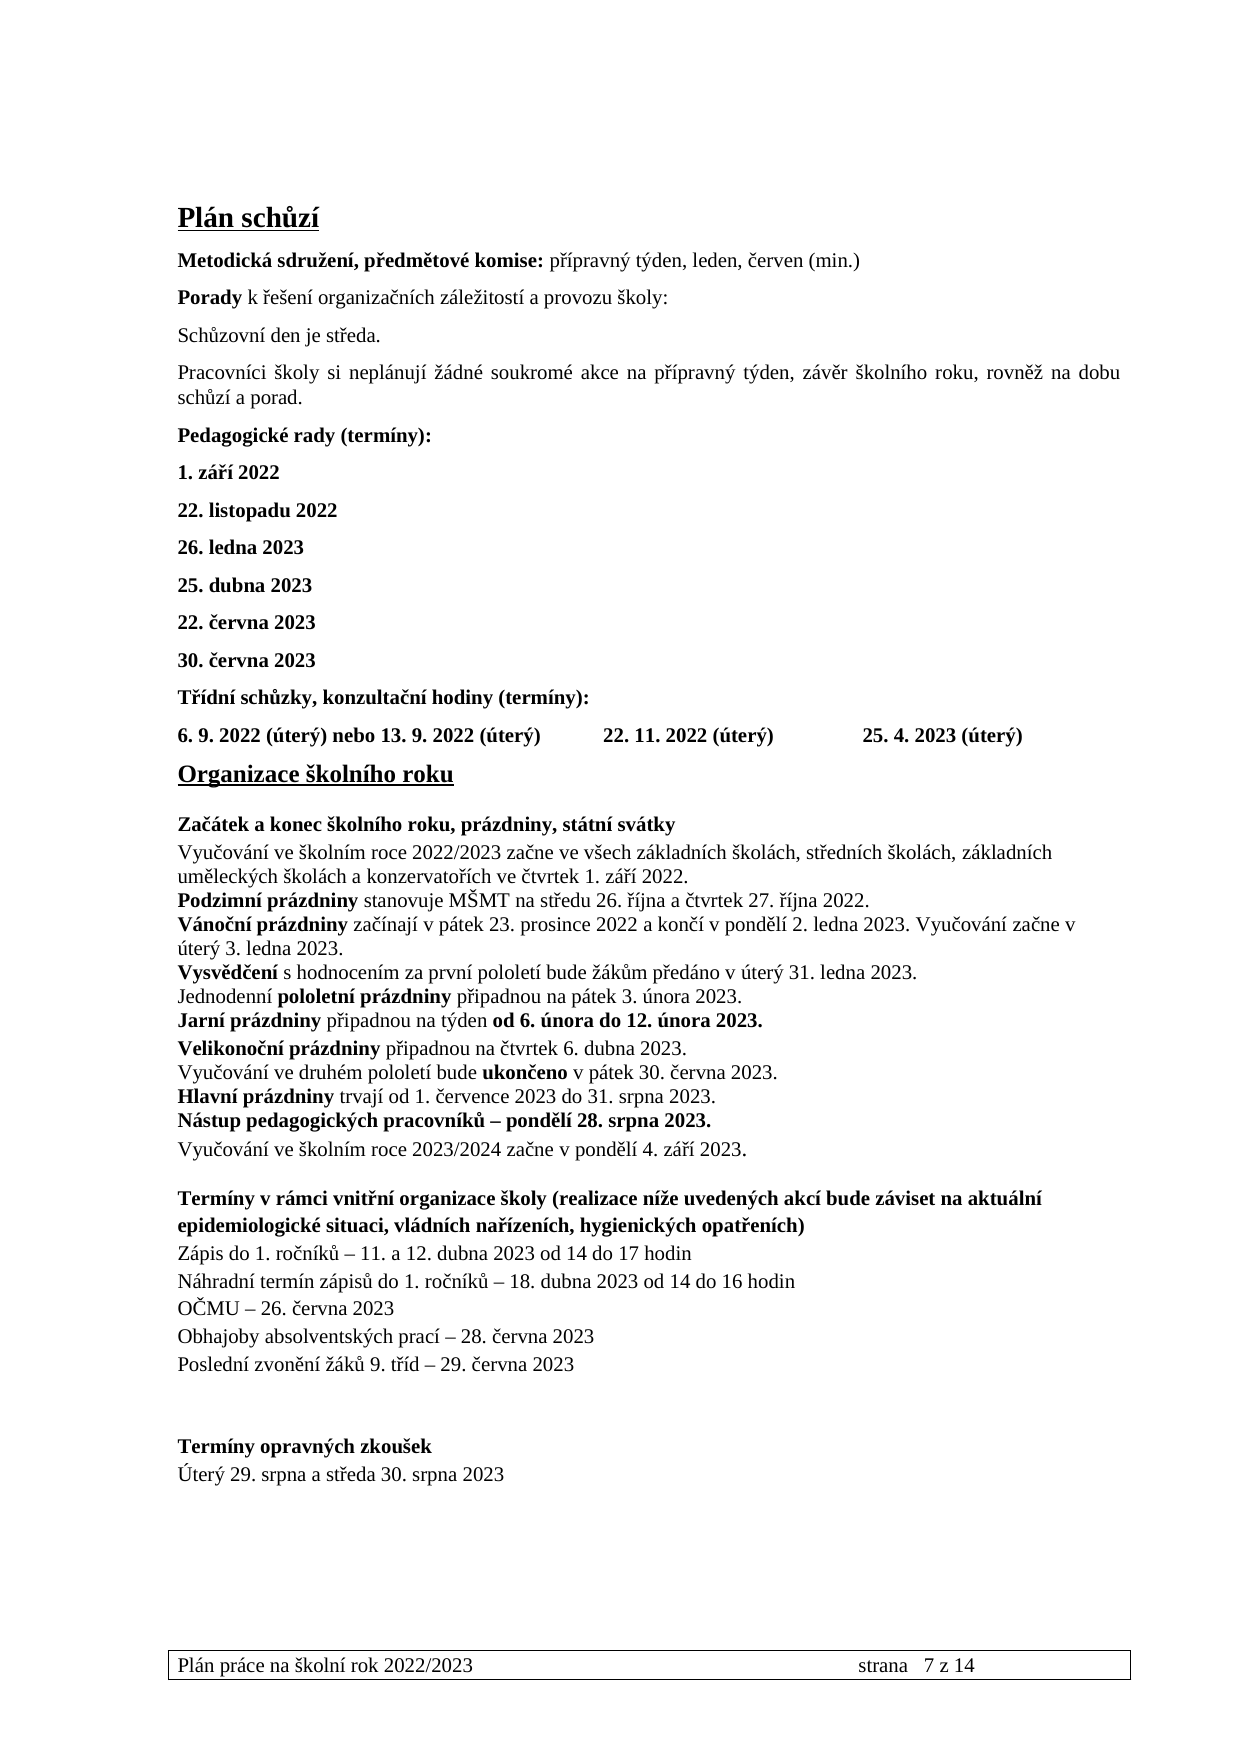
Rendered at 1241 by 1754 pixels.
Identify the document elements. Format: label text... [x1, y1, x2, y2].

text Porady k řešení organizačních záležitostí a provozu školy: [177, 284, 1122, 309]
text Poslední zvonění žáků 9. tříd – 29. června 2023 [177, 1351, 1122, 1376]
text 26. ledna 2023 [177, 534, 1122, 559]
text Vánoční prázdniny začínají v pátek 23. prosince 2022 a končí v pondělí 2. ledna 2023. Vyučování začne v úterý 3. ledna 2023. [177, 912, 1122, 960]
text 25. dubna 2023 [177, 572, 1122, 597]
text Náhradní termín zápisů do 1. ročníků – 18. dubna 2023 od 14 do 16 hodin [177, 1269, 1122, 1293]
text Úterý 29. srpna a středa 30. srpna 2023 [177, 1462, 1122, 1486]
text Vyučování ve školním roce 2023/2024 začne v pondělí 4. září 2023. [177, 1135, 1122, 1162]
text Velikonoční prázdniny připadnou na čtvrtek 6. dubna 2023. [177, 1036, 1122, 1060]
text Nástup pedagogických pracovníků – pondělí 28. srpna 2023. [177, 1108, 1122, 1132]
text Pedagogické rady (termíny): [177, 422, 1122, 447]
text Organizace školního roku [177, 759, 1122, 788]
text Termíny v rámci vnitřní organizace školy (realizace níže uvedených akcí bude záviset na aktuální epidemiologické situaci, vládních nařízeních, hygienických opatřeních) [177, 1186, 1122, 1237]
text Pracovníci školy si neplánují žádné soukromé akce na přípravný týden, závěr školního roku, rovněž na dobu schůzí a porad. [177, 359, 1122, 409]
text Obhajoby absolventských prací – 28. června 2023 [177, 1324, 1122, 1348]
subtitle Plán schůzí [177, 201, 1122, 234]
text Schůzovní den je středa. [177, 322, 1122, 347]
text Podzimní prázdniny stanovuje MŠMT na středu 26. října a čtvrtek 27. října 2022. [177, 888, 1122, 912]
text Jednodenní pololetní prázdniny připadnou na pátek 3. února 2023. [177, 984, 1122, 1008]
text 30. června 2023 [177, 647, 1122, 672]
text 1. září 2022 [177, 459, 1122, 484]
text 6. 9. 2022 (úterý) nebo 13. 9. 2022 (úterý) 22. 11. 2022 (úterý) 25. 4. 2023 (úterý) [177, 722, 1122, 747]
text Hlavní prázdniny trvají od 1. července 2023 do 31. srpna 2023. [177, 1084, 1122, 1108]
text Začátek a konec školního roku, prázdniny, státní svátky [177, 812, 1122, 836]
text Metodická sdružení, předmětové komise: přípravný týden, leden, červen (min.) [177, 247, 1122, 272]
text OČMU – 26. června 2023 [177, 1296, 1122, 1320]
text Termíny opravných zkoušek [177, 1434, 1122, 1458]
text Jarní prázdniny připadnou na týden od 6. února do 12. února 2023. [177, 1008, 1122, 1032]
text Vysvědčení s hodnocením za první pololetí bude žákům předáno v úterý 31. ledna 2023. [177, 960, 1122, 984]
text 22. června 2023 [177, 609, 1122, 634]
text 22. listopadu 2022 [177, 497, 1122, 522]
text Třídní schůzky, konzultační hodiny (termíny): [177, 684, 1122, 709]
text Vyučování ve školním roce 2022/2023 začne ve všech základních školách, středních školách, základních uměleckých školách a konzervatořích ve čtvrtek 1. září 2022. [177, 839, 1122, 888]
text Vyučování ve druhém pololetí bude ukončeno v pátek 30. června 2023. [177, 1060, 1122, 1084]
text Zápis do 1. ročníků – 11. a 12. dubna 2023 od 14 do 17 hodin [177, 1241, 1122, 1265]
